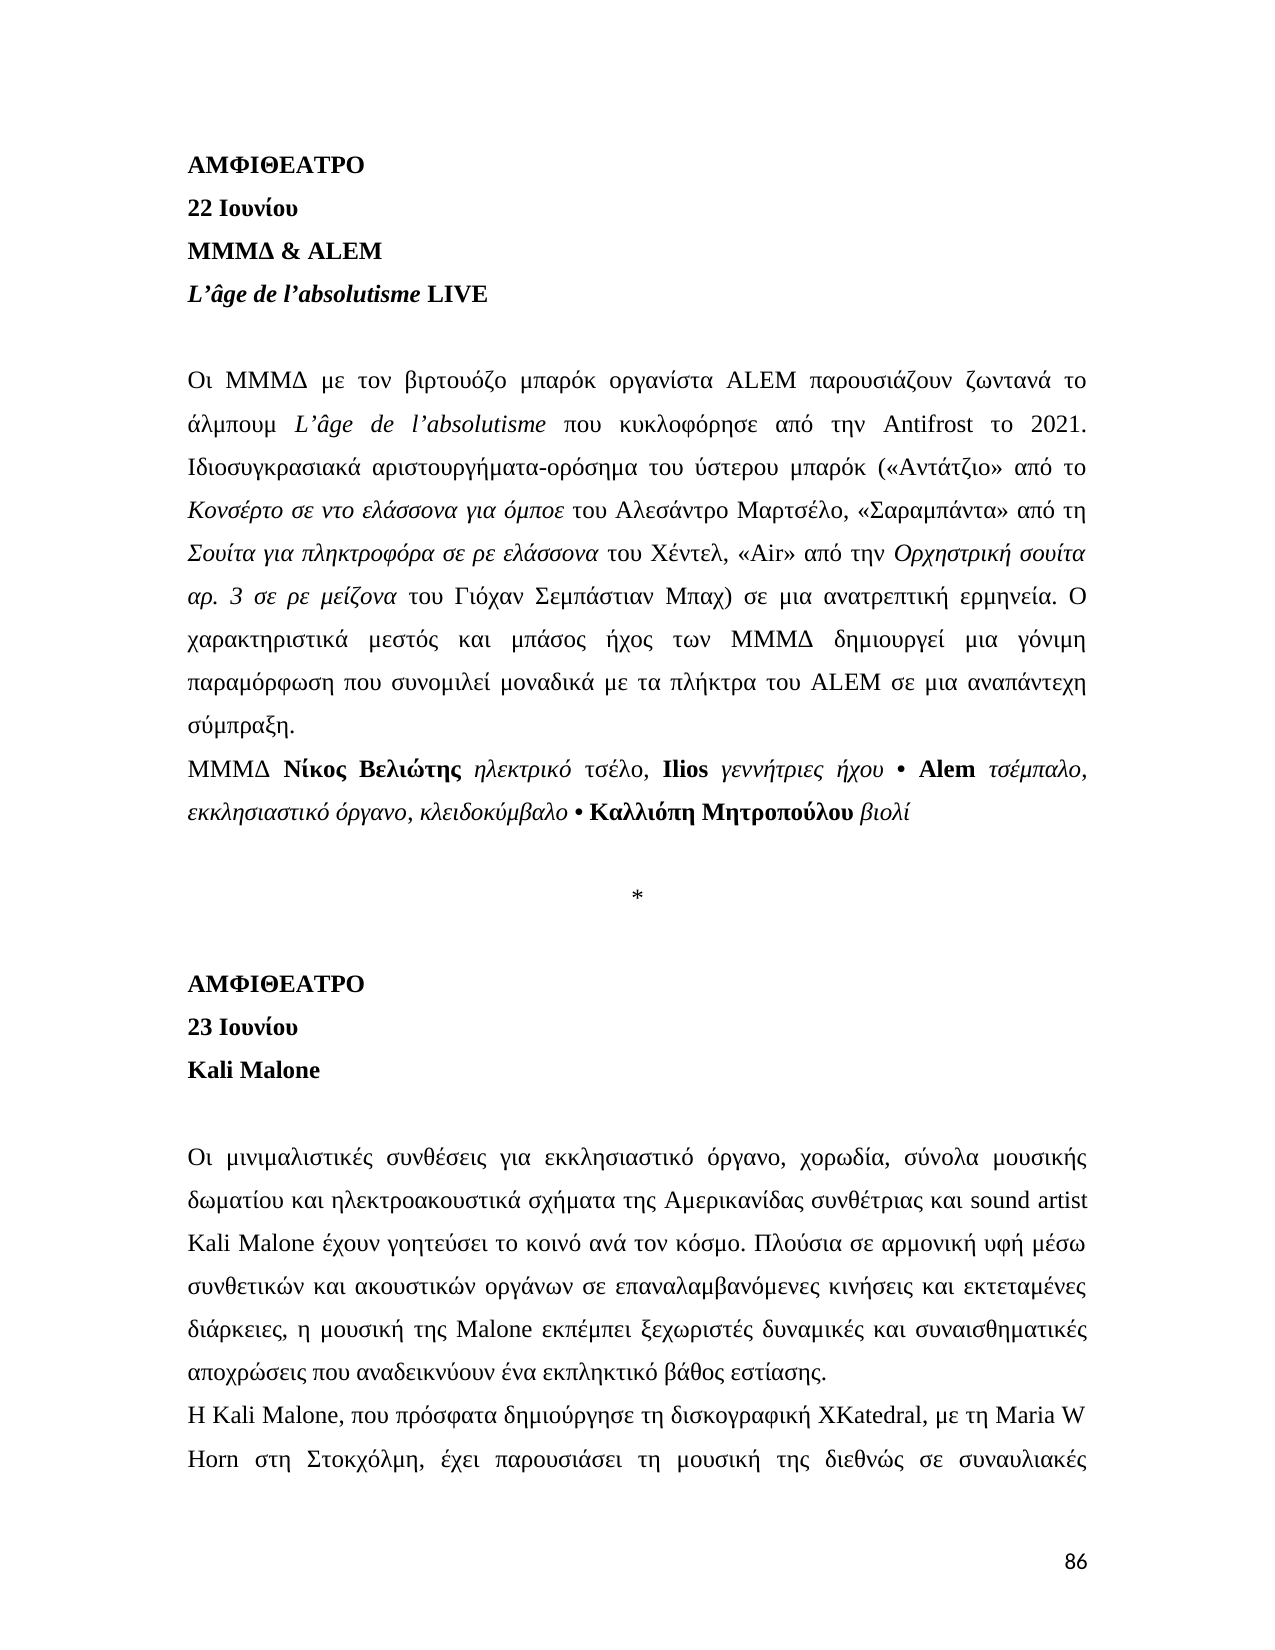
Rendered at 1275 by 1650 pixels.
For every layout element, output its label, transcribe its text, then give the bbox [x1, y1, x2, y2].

text Οι μινιμαλιστικές συνθέσεις για εκκλησιαστικό όργανο, χορωδία, σύνολα μουσικής δωματίου και ηλεκτροακουστικά σχήματα της Αμερικανίδας συνθέτριας και sound artist Kali Malone έχουν γοητεύσει το κοινό ανά τον κόσμο. Πλούσια σε αρμονική υφή μέσω συνθετικών και ακουστικών οργάνων σε επαναλαμβανόμενες κινήσεις και εκτεταμένες διάρκειες, η μουσική της Malone εκπέμπει ξεχωριστές δυναμικές και συναισθηματικές αποχρώσεις που αναδεικνύουν ένα εκπληκτικό βάθος εστίασης. [187, 1142, 1087, 1386]
text ΑΜΦΙΘΕΑΤΡΟ [187, 969, 1087, 998]
text ΑΜΦΙΘΕΑΤΡΟ [187, 150, 1087, 179]
text Kali Malone [187, 1056, 1087, 1084]
text MMMΔ Νίκος Βελιώτης ηλεκτρικό τσέλο, Ilios γεννήτριες ήχου • Alem τσέμπαλο, εκκλησιαστικό όργανο, κλειδοκύμβαλο • Καλλιόπη Μητροπούλου βιολί [187, 754, 1087, 826]
text Οι MMMΔ με τον βιρτουόζο μπαρόκ οργανίστα ALEM παρουσιάζουν ζωντανά το άλμπουμ L’âge de l’absolutisme που κυκλοφόρησε από την Antifrost το 2021. Ιδιοσυγκρασιακά αριστουργήματα-ορόσημα του ύστερου μπαρόκ («Αντάτζιο» από το Κονσέρτο σε ντο ελάσσονα για όμποε του Αλεσάντρο Μαρτσέλο, «Σαραμπάντα» από τη Σουίτα για πληκτροφόρα σε ρε ελάσσονα του Χέντελ, «Air» από την Ορχηστρική σουίτα αρ. 3 σε ρε μείζονα του Γιόχαν Σεμπάστιαν Μπαχ) σε μια ανατρεπτική ερμηνεία. Ο χαρακτηριστικά μεστός και μπάσος ήχος των ΜΜΜΔ δημιουργεί μια γόνιμη παραμόρφωση που συνομιλεί μοναδικά με τα πλήκτρα του ALEM σε μια αναπάντεχη σύμπραξη. [187, 366, 1087, 739]
text MMMΔ & ALEM [187, 236, 1087, 265]
text 22 Ιουνίου [187, 193, 1087, 222]
text L’âge de l’absolutisme LIVE [187, 279, 1087, 308]
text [187, 1401, 1087, 1472]
text * [187, 883, 1087, 912]
text 23 Ιουνίου [187, 1012, 1087, 1041]
